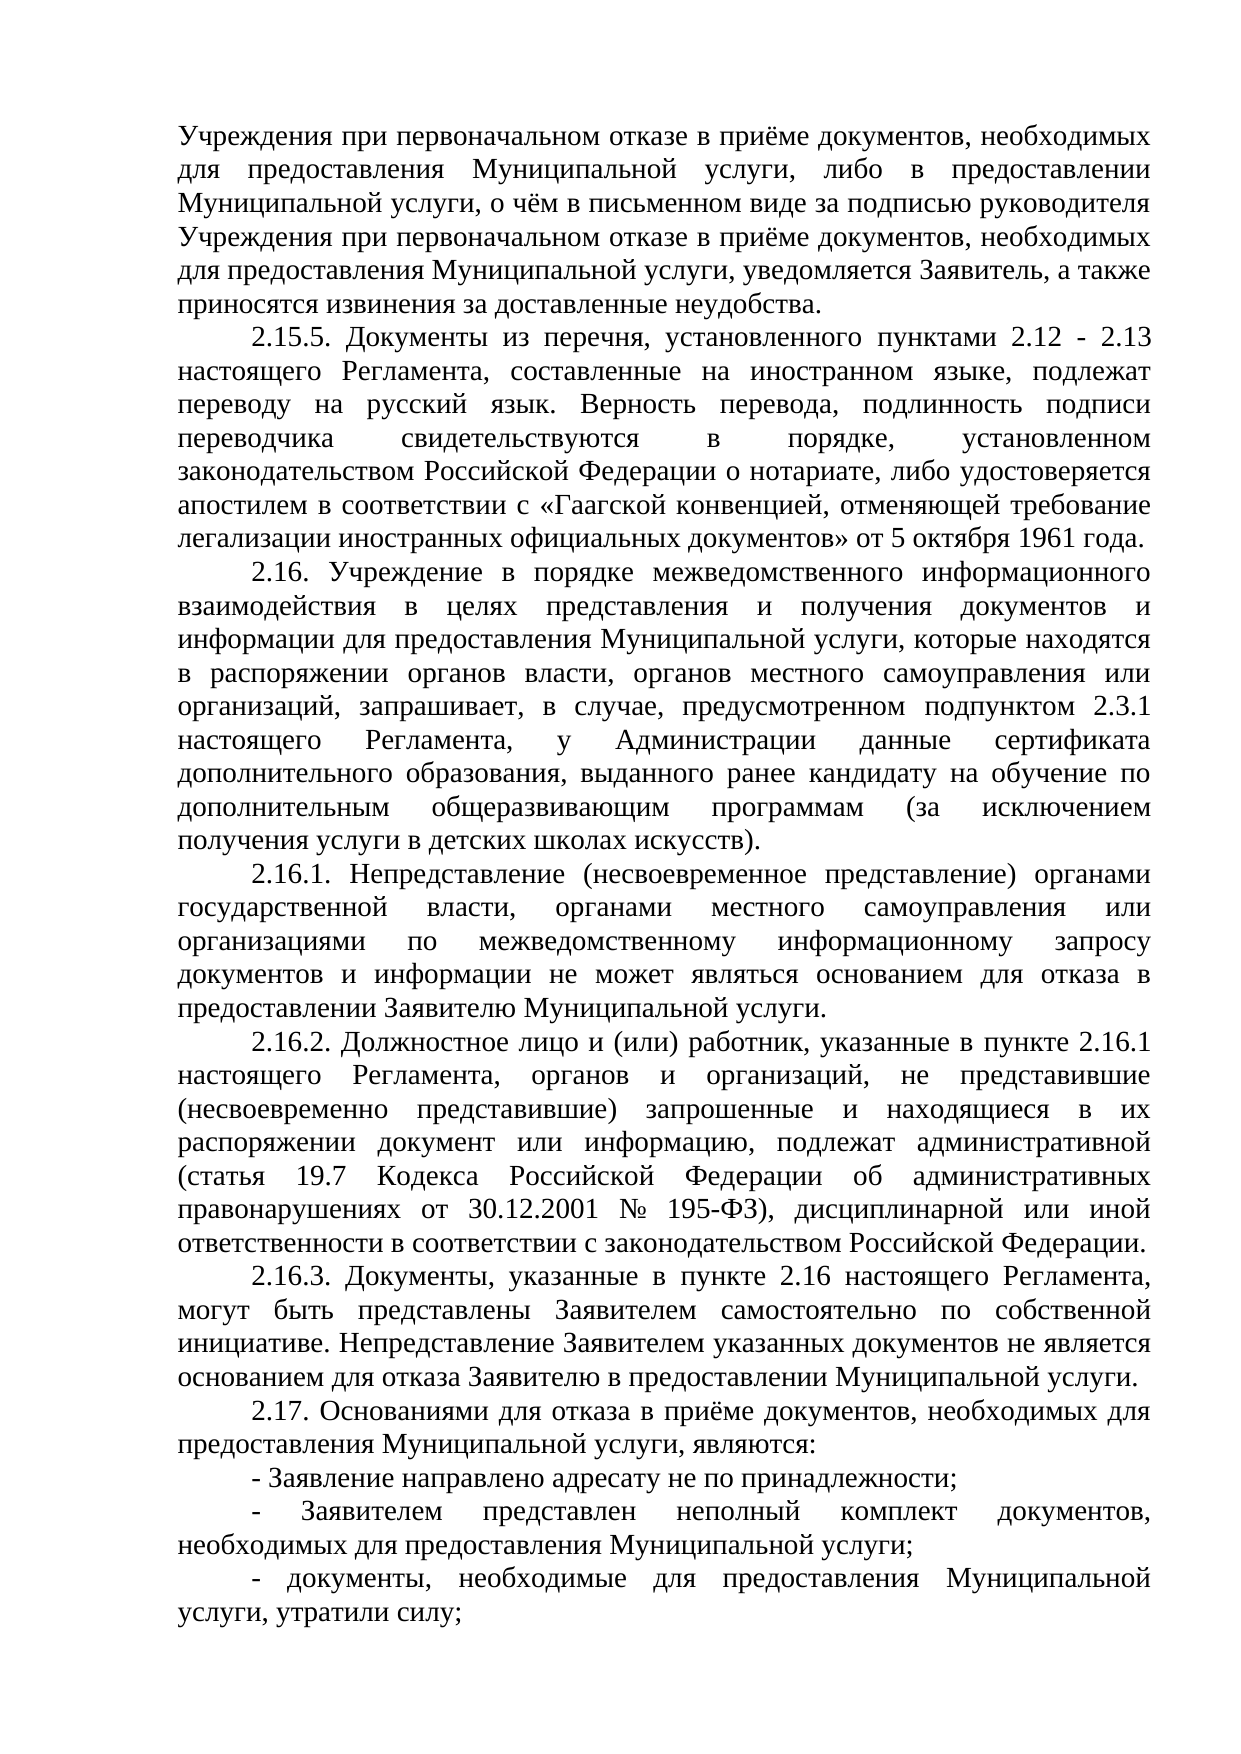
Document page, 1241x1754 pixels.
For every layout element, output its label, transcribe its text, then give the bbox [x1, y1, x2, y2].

text 2.17. Основаниями для отказа в приёме документов, необходимых для предоставления Муниципальной услуги, являются: [177, 1393, 1152, 1460]
text 2.16.1. Непредставление (несвоевременное представление) органами государственной власти, органами местного самоуправления или организациями по межведомственному информационному запросу документов и информации не может являться основанием для отказа в предоставлении Заявителю Муниципальной услуги. [177, 856, 1152, 1024]
text - Заявление направлено адресату не по принадлежности; [177, 1460, 1152, 1493]
text 2.16.3. Документы, указанные в пункте 2.16 настоящего Регламента, могут быть представлены Заявителем самостоятельно по собственной инициативе. Непредставление Заявителем указанных документов не является основанием для отказа Заявителю в предоставлении Муниципальной услуги. [177, 1258, 1152, 1393]
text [177, 118, 1152, 319]
text - документы, необходимые для предоставления Муниципальной услуги, утратили силу; [177, 1560, 1152, 1627]
text 2.16. Учреждение в порядке межведомственного информационного взаимодействия в целях представления и получения документов и информации для предоставления Муниципальной услуги, которые находятся в распоряжении органов власти, органов местного самоуправления или организаций, запрашивает, в случае, предусмотренном подпунктом 2.3.1 настоящего Регламента, у Администрации данные сертификата дополнительного образования, выданного ранее кандидату на обучение по дополнительным общеразвивающим программам (за исключением получения услуги в детских школах искусств). [177, 554, 1152, 856]
text 2.15.5. Документы из перечня, установленного пунктами 2.12 - 2.13 настоящего Регламента, составленные на иностранном языке, подлежат переводу на русский язык. Верность перевода, подлинность подписи переводчика свидетельствуются в порядке, установленном законодательством Российской Федерации о нотариате, либо удостоверяется апостилем в соответствии с «Гаагской конвенцией, отменяющей требование легализации иностранных официальных документов» от 5 октября 1961 года. [177, 319, 1152, 554]
text - Заявителем представлен неполный комплект документов, необходимых для предоставления Муниципальной услуги; [177, 1493, 1152, 1560]
text 2.16.2. Должностное лицо и (или) работник, указанные в пункте 2.16.1 настоящего Регламента, органов и организаций, не представившие (несвоевременно представившие) запрошенные и находящиеся в их распоряжении документ или информацию, подлежат административной (статья 19.7 Кодекса Российской Федерации об административных правонарушениях от 30.12.2001 № 195-ФЗ), дисциплинарной или иной ответственности в соответствии с законодательством Российской Федерации. [177, 1024, 1152, 1258]
